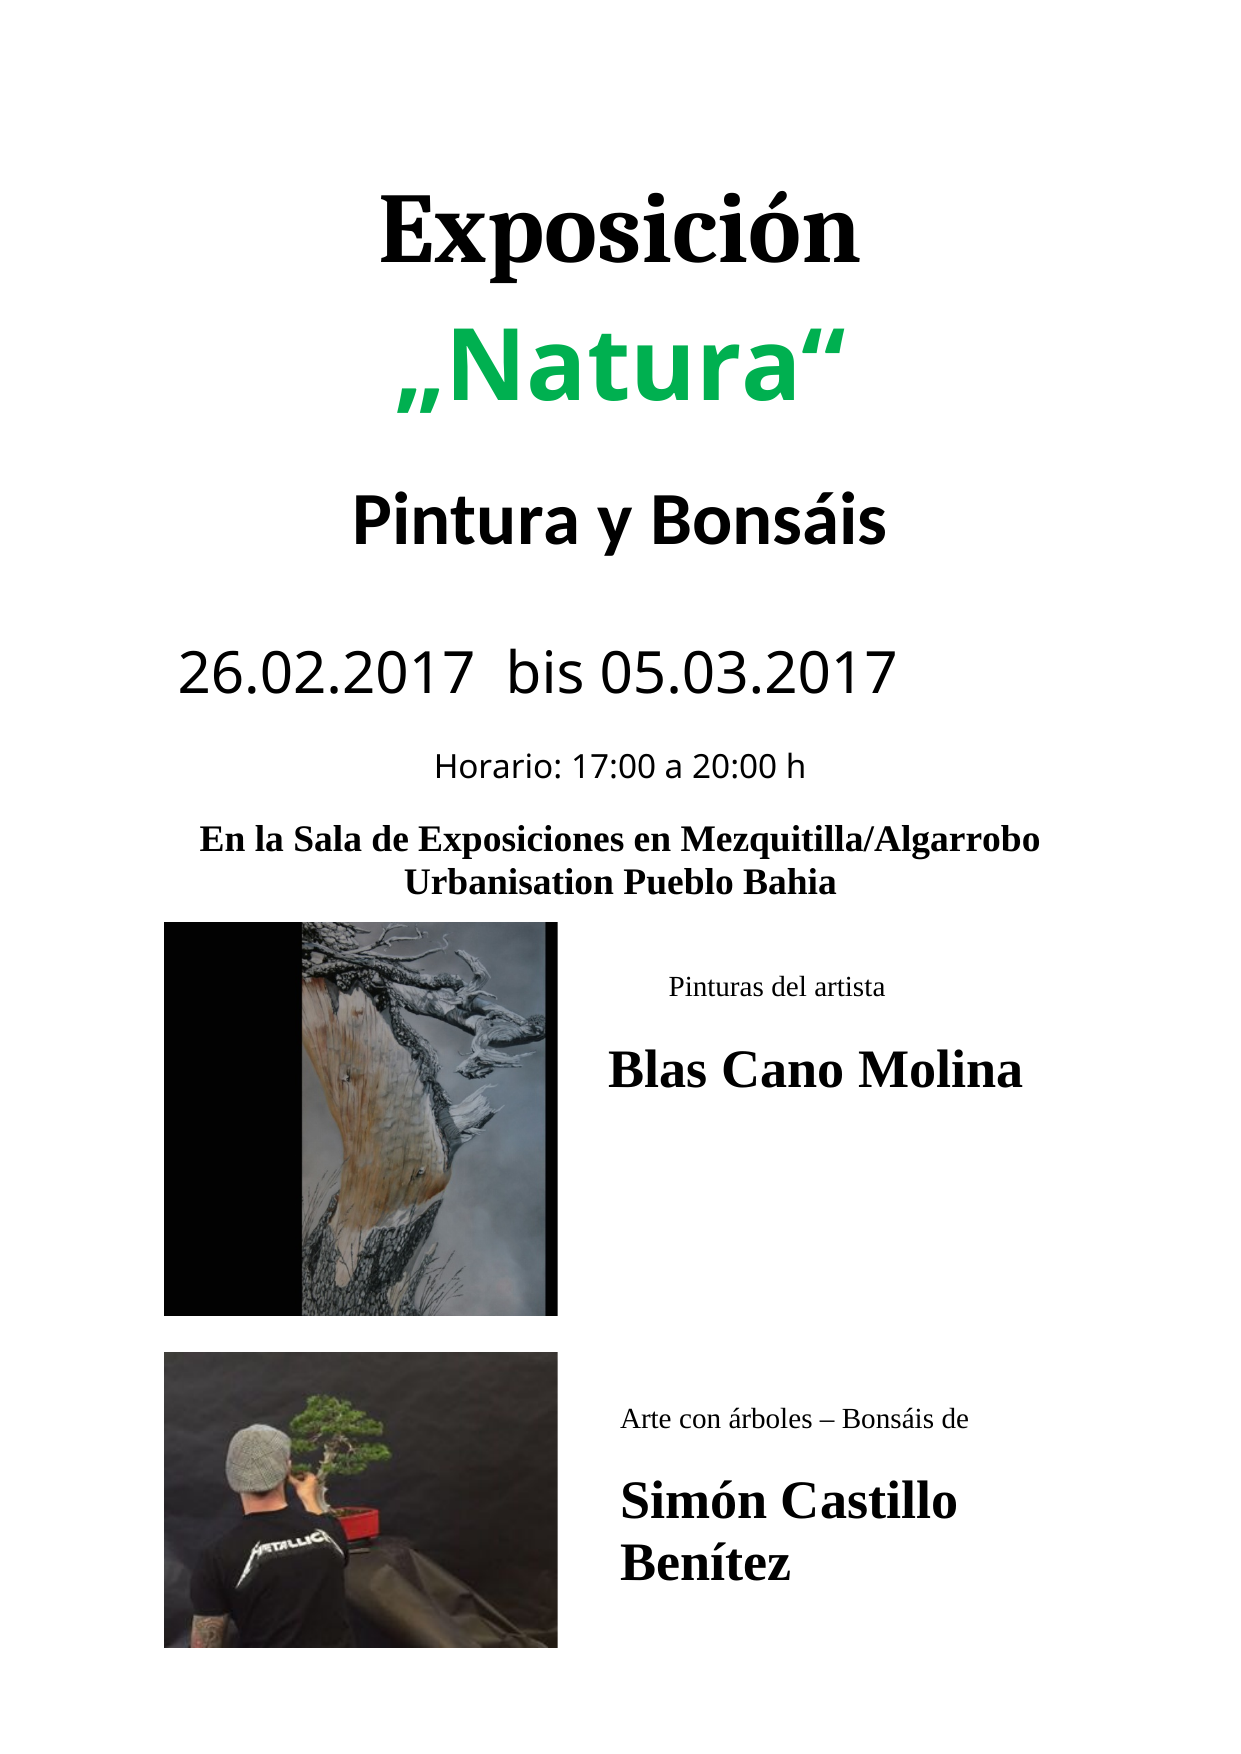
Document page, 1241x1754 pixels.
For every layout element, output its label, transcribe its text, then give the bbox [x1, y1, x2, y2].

text Arte con árboles – Bonsáis de [558, 1401, 1063, 1434]
text Horario: 17:00 a 20:00 h [177, 743, 1063, 788]
text Simón Castillo Benítez [620, 1468, 1063, 1592]
text En la Sala de Exposiciones en Mezquitilla/Algarrobo [177, 816, 1063, 859]
text 26.02.2017 bis 05.03.2017 [177, 631, 1063, 710]
subtitle Exposición [177, 173, 1063, 288]
picture [164, 922, 558, 1316]
text Pintura y Bonsáis [177, 471, 1063, 563]
text „Natura“ [177, 294, 1063, 430]
text Pinturas del artista [558, 969, 1063, 1003]
text Blas Cano Molina [558, 1037, 1063, 1099]
picture [164, 1352, 558, 1648]
text Urbanisation Pueblo Bahia [177, 859, 1063, 902]
